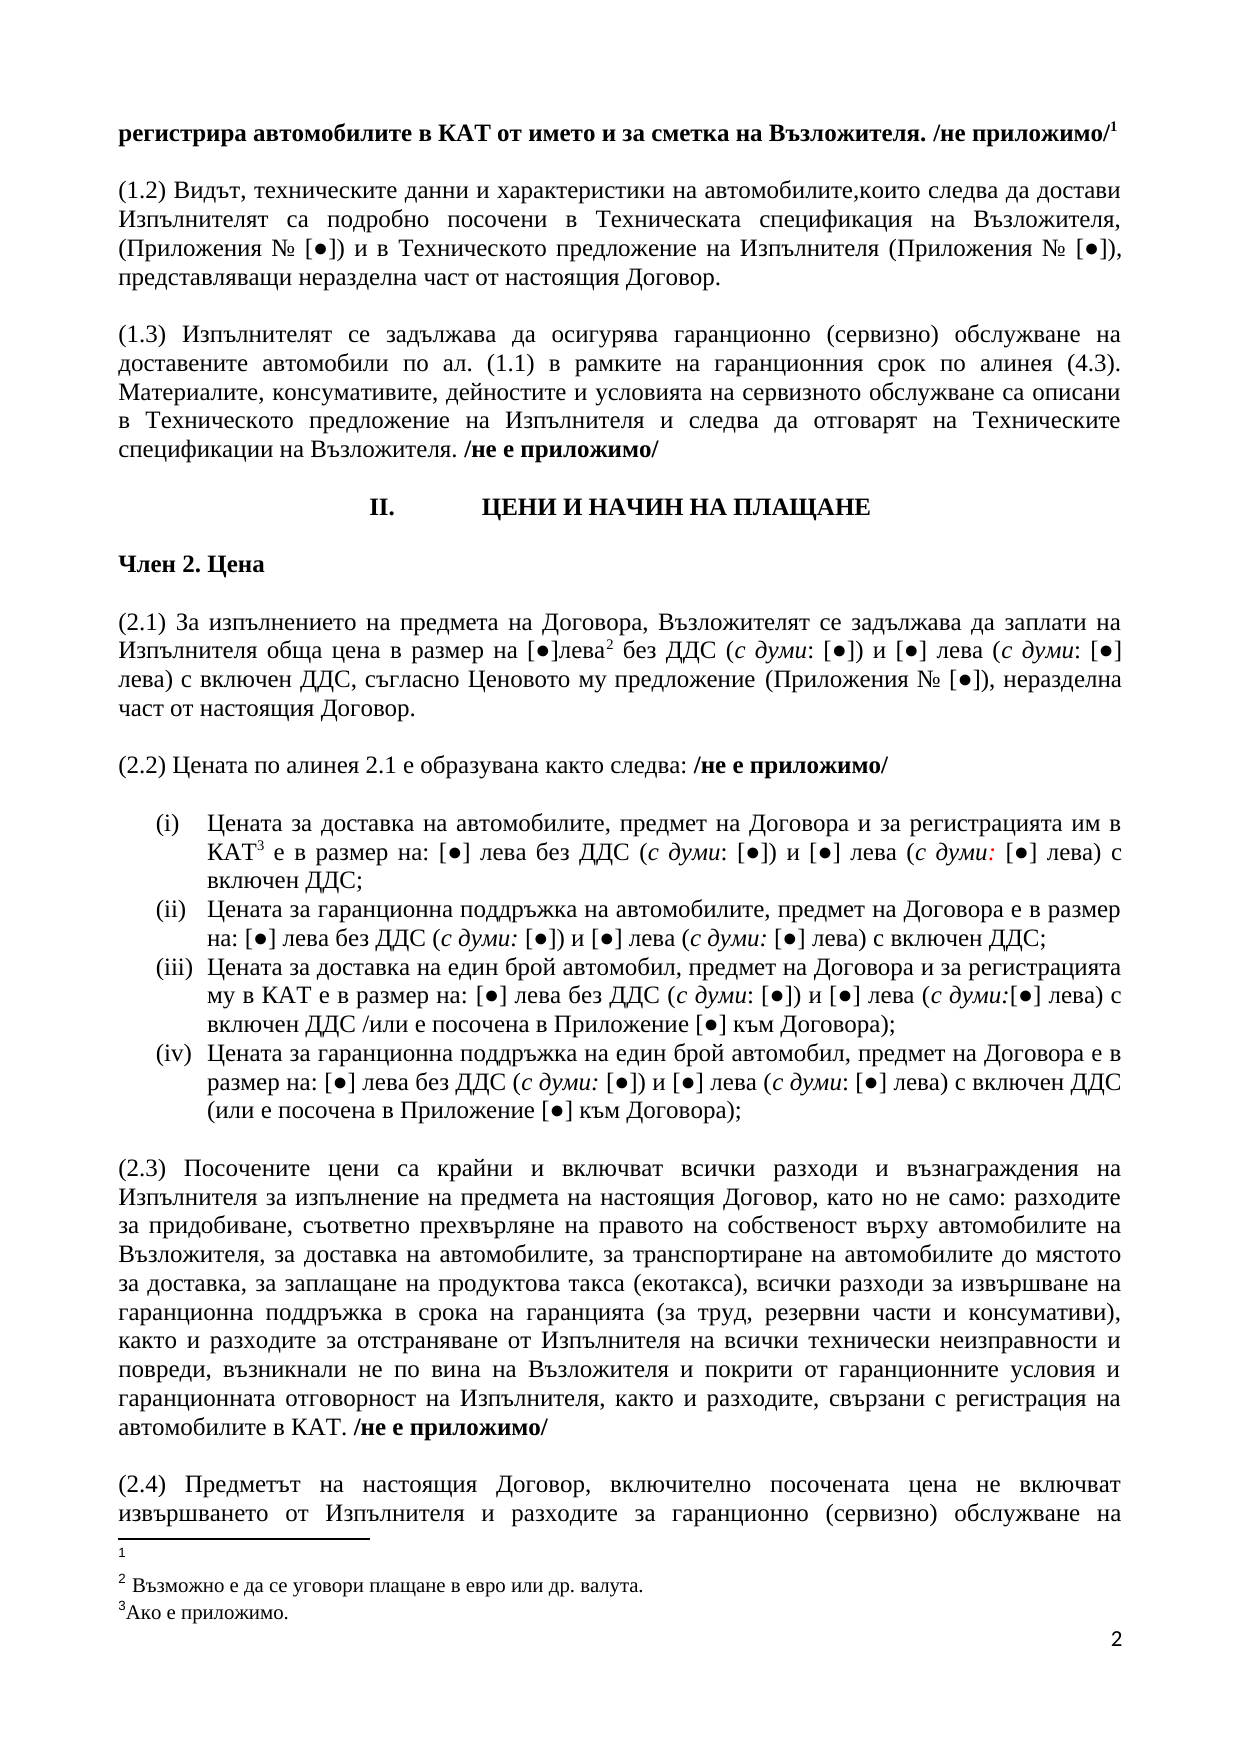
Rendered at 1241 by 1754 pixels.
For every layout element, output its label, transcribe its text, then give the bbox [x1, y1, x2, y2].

text (2.3) Посочените цени са крайни и включват всички разходи и възнаграждения на Изпълнителя за изпълнение на предмета на настоящия Договор, като но не само: разходите за придобиване, съответно прехвърляне на правото на собственост върху автомобилите на Възложителя, за доставка на автомобилите, за транспортиране на автомобилите до мястото за доставка, за заплащане на продуктова такса (екотакса), всички разходи за извършване на гаранционна поддръжка в срока на гаранцията (за труд, резервни части и консумативи), както и разходите за отстраняване от Изпълнителя на всички технически неизправности и повреди, възникнали не по вина на Възложителя и покрити от гаранционните условия и гаранционната отговорност на Изпълнителя, както и разходите, свързани с регистрация на автомобилите в КАТ. /не е приложимо/ [118, 1153, 1122, 1441]
text (1.3) Изпълнителят се задължава да осигурява гаранционно (сервизно) обслужване на доставените автомобили по ал. (1.1) в рамките на гаранционния срок по алинея (4.3). Материалите, консумативите, дейностите и условията на сервизното обслужване са описани в Техническото предложение на Изпълнителя и следва да отговарят на Техническите спецификации на Възложителя. /не е приложимо/ [118, 319, 1122, 463]
text (2.1) За изпълнението на предмета на Договора, Възложителят се задължава да заплати на Изпълнителя обща цена в размер на [●]лева без ДДС (с думи: [●]) и [●] лева (с думи: [●] лева) с включен ДДС, съгласно Ценовото му предложение (Приложения № [●]), неразделна част от настоящия Договор. [118, 607, 1122, 722]
text (2.2) Цената по алинея 2.1 е образувана както следва: /не е приложимо/ [118, 751, 1122, 779]
list Цената за доставка на един брой автомобил, предмет на Договора и за регистрацията му в КАТ е в размер на: [●] лева без ДДС (с думи: [●]) и [●] лева (с думи:[●] лева) с включен ДДС /или е посочена в Приложение [●] към Договора); [156, 952, 1122, 1038]
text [118, 118, 1122, 147]
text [118, 1469, 1122, 1527]
list Цената за гаранционна поддръжка на един брой автомобил, предмет на Договора е в размер на: [●] лева без ДДС (с думи: [●]) и [●] лева (с думи: [●] лева) с включен ДДС (или е посочена в Приложение [●] към Договора); [156, 1038, 1122, 1124]
text Член 2. Цена [118, 549, 1122, 578]
list Цената за доставка на автомобилите, предмет на Договора и за регистрацията им в КАТ е в размер на: [●] лева без ДДС (с думи: [●]) и [●] лева (с думи: [●] лева) с включен ДДС; [156, 808, 1122, 894]
list Цената за гаранционна поддръжка на автомобилите, предмет на Договора е в размер на: [●] лева без ДДС (с думи: [●]) и [●] лева (с думи: [●] лева) с включен ДДС; [156, 894, 1122, 952]
list ЦЕНИ И НАЧИН НА ПЛАЩАНЕ [118, 492, 1122, 521]
text (1.2) Видът, техническите данни и характеристики на автомобилите,които следва да достави Изпълнителят са подробно посочени в Техническата спецификация на Възложителя, (Приложения № [●]) и в Техническото предложение на Изпълнителя (Приложения № [●]), представляващи неразделна част от настоящия Договор. [118, 176, 1122, 291]
